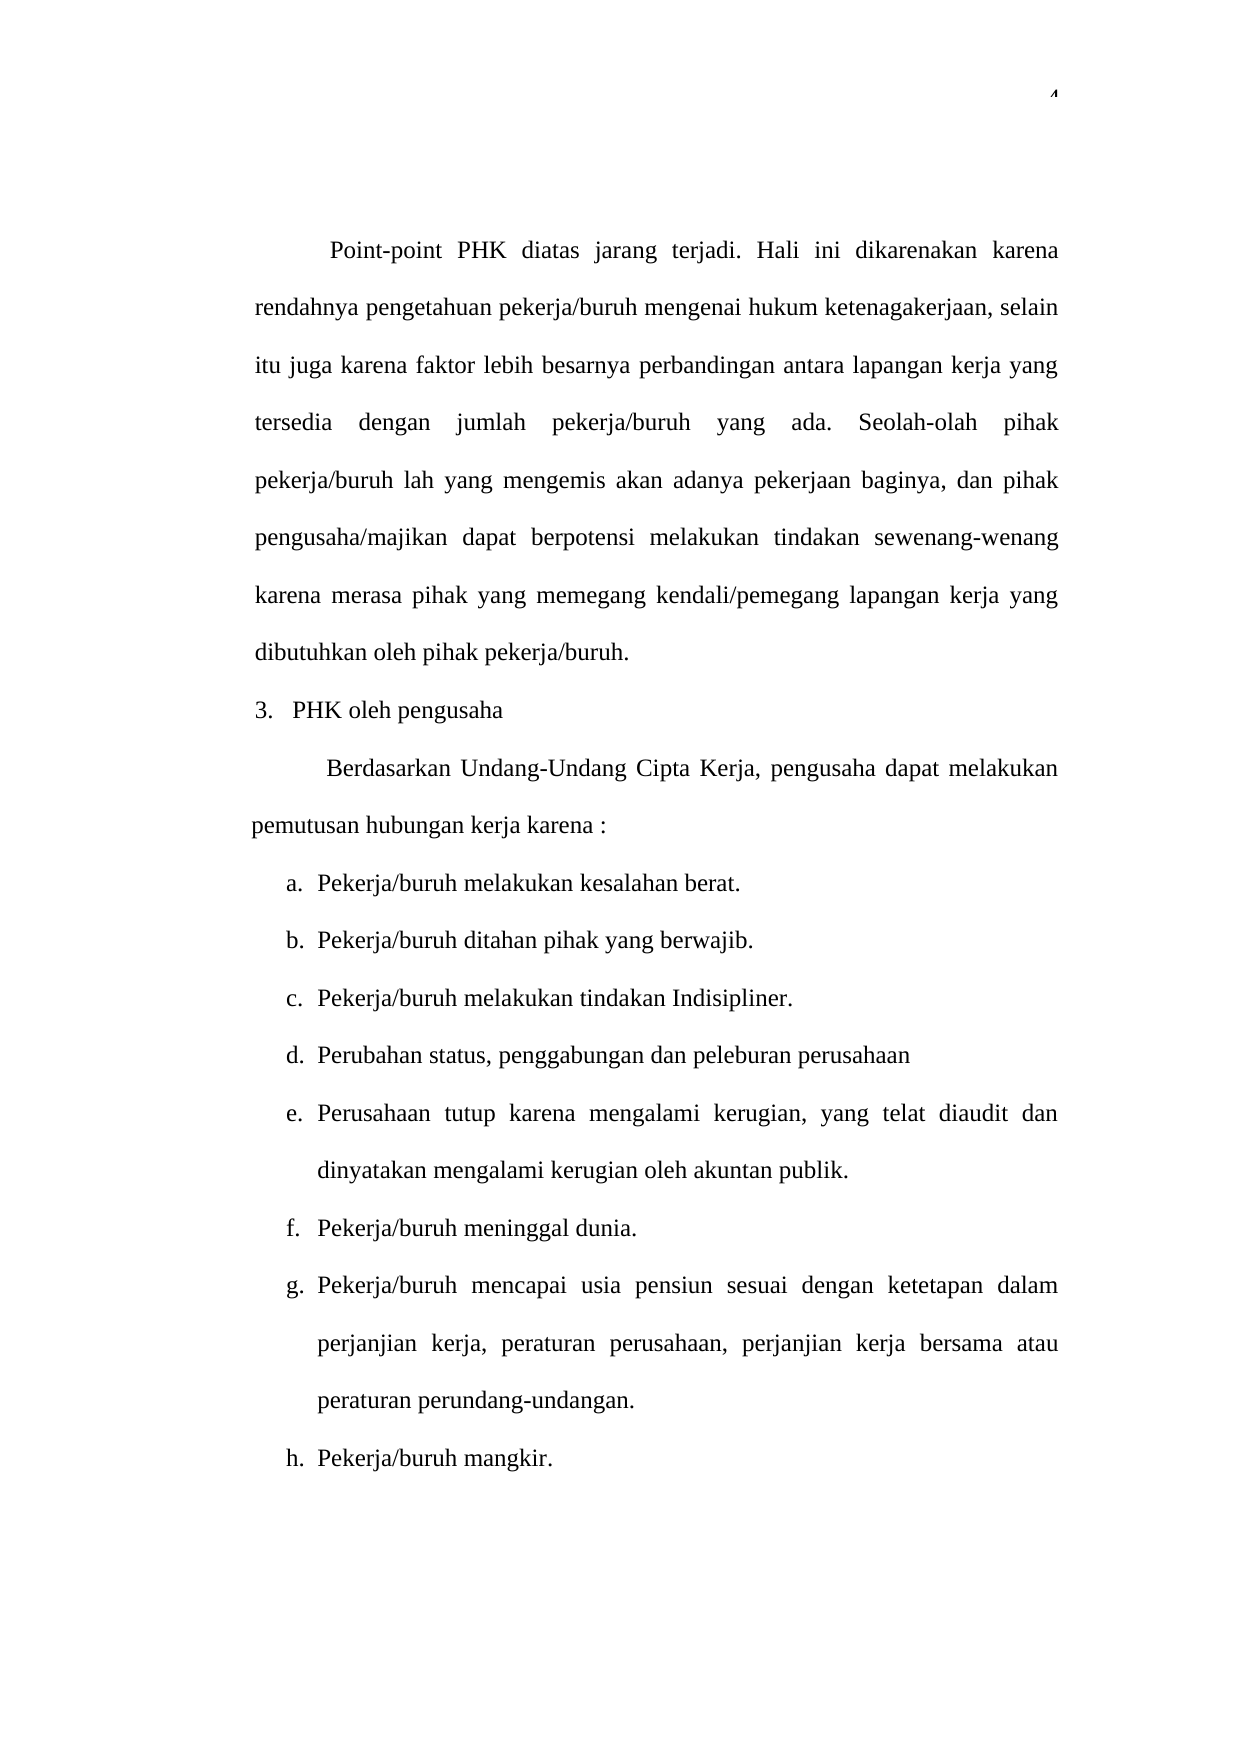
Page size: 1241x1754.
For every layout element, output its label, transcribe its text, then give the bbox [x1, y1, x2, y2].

list PHK oleh pengusaha [254, 695, 1186, 724]
text Berdasarkan Undang-Undang Cipta Kerja, pengusaha dapat melakukan pemutusan hubungan kerja karena : [251, 753, 1058, 839]
list Pekerja/buruh meninggal dunia. [286, 1213, 1186, 1241]
list Pekerja/buruh mangkir. [286, 1443, 1186, 1472]
list Pekerja/buruh melakukan tindakan Indisipliner. [286, 983, 1186, 1011]
list Pekerja/buruh melakukan kesalahan berat. [286, 868, 1186, 896]
list Pekerja/buruh ditahan pihak yang berwajib. [286, 925, 1186, 954]
list Perusahaan tutup karena mengalami kerugian, yang telat diaudit dan dinyatakan mengalami kerugian oleh akuntan publik. [286, 1098, 1058, 1184]
list Pekerja/buruh mencapai usia pensiun sesuai dengan ketetapan dalam perjanjian kerja, peraturan perusahaan, perjanjian kerja bersama atau peraturan perundang-undangan. [286, 1270, 1058, 1414]
list Perubahan status, penggabungan dan peleburan perusahaan [286, 1040, 1186, 1069]
text Point-point PHK diatas jarang terjadi. Hali ini dikarenakan karena rendahnya pengetahuan pekerja/buruh mengenai hukum ketenagakerjaan, selain itu juga karena faktor lebih besarnya perbandingan antara lapangan kerja yang tersedia dengan jumlah pekerja/buruh yang ada. Seolah-olah pihak pekerja/buruh lah yang mengemis akan adanya pekerjaan baginya, dan pihak pengusaha/majikan dapat berpotensi melakukan tindakan sewenang-wenang karena merasa pihak yang memegang kendali/pemegang lapangan kerja yang dibutuhkan oleh pihak pekerja/buruh. [254, 235, 1059, 666]
